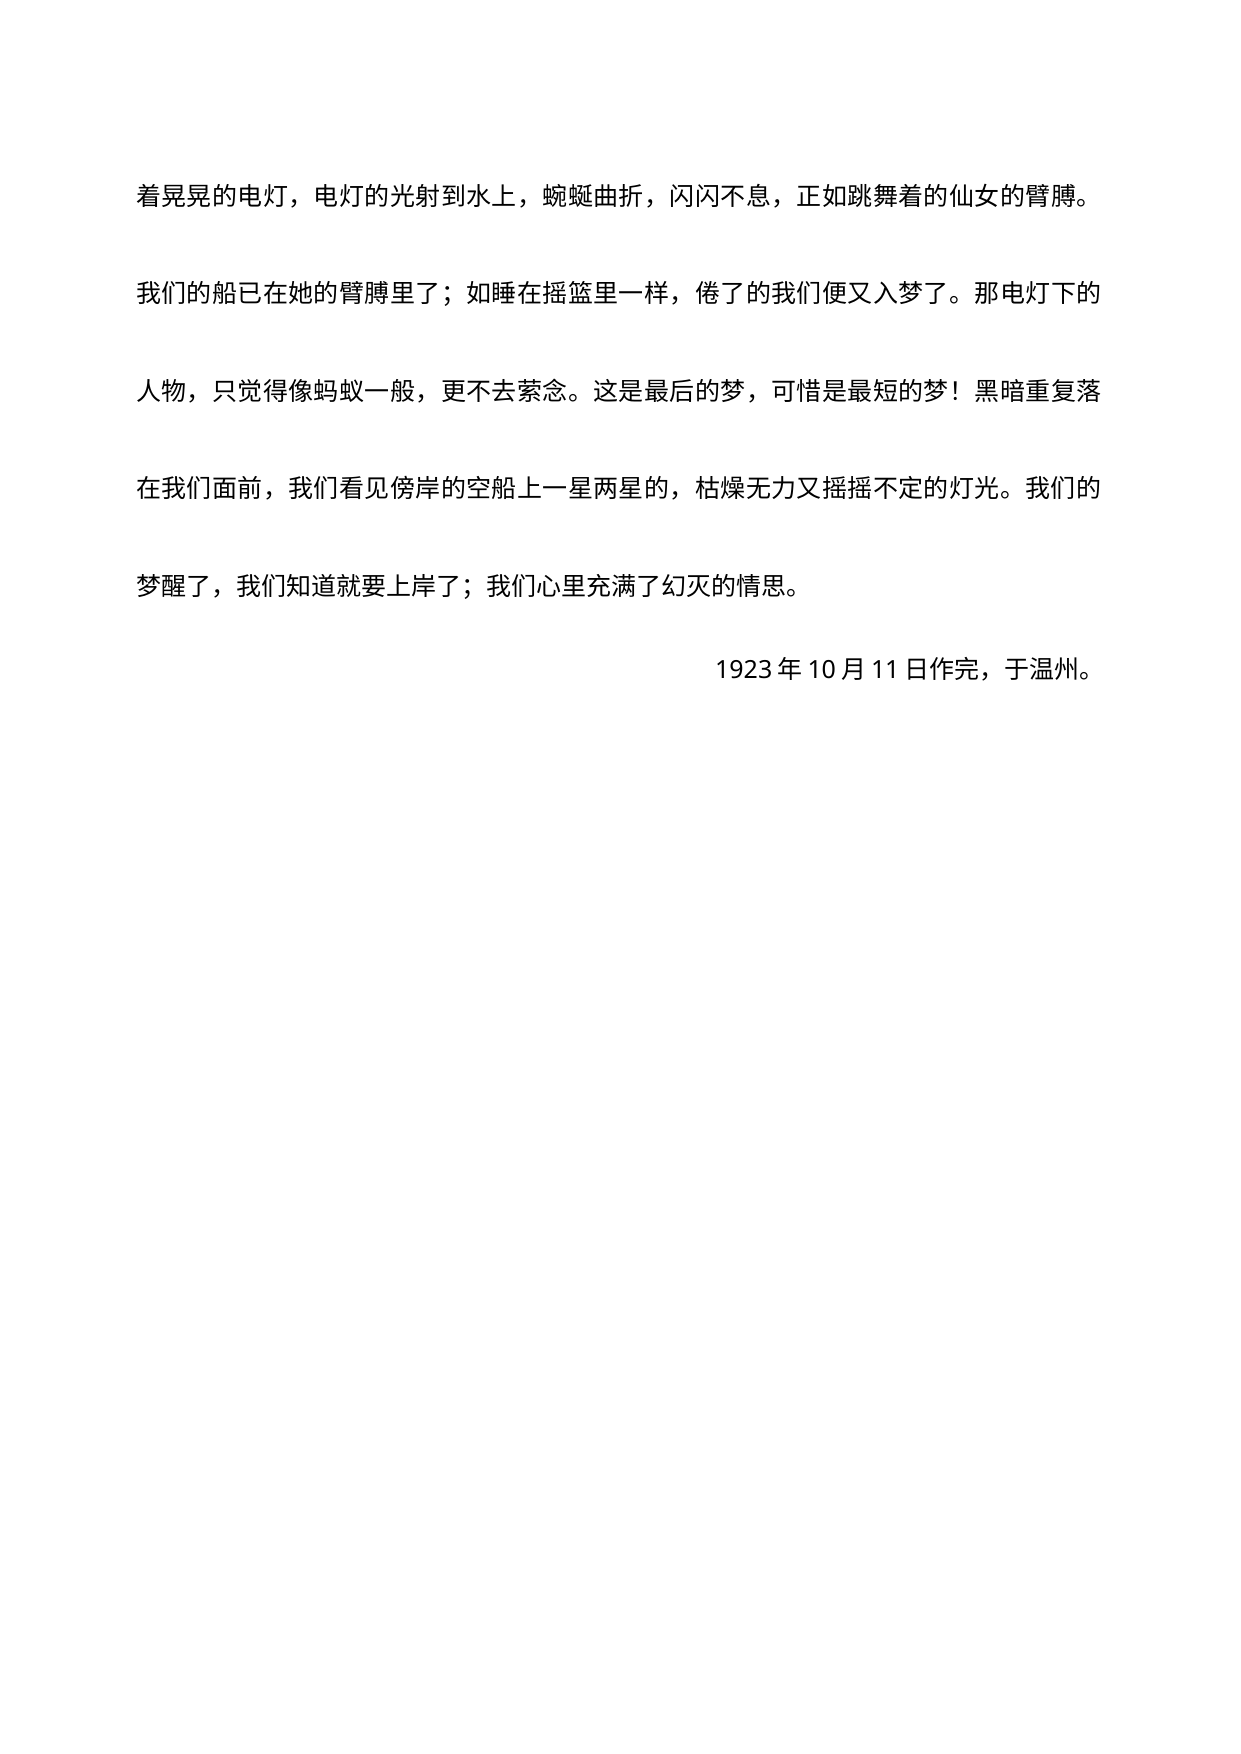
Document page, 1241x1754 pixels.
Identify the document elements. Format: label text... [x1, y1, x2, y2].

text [136, 162, 1104, 617]
text 1923年10月11日作完，于温州。 [136, 635, 1104, 700]
